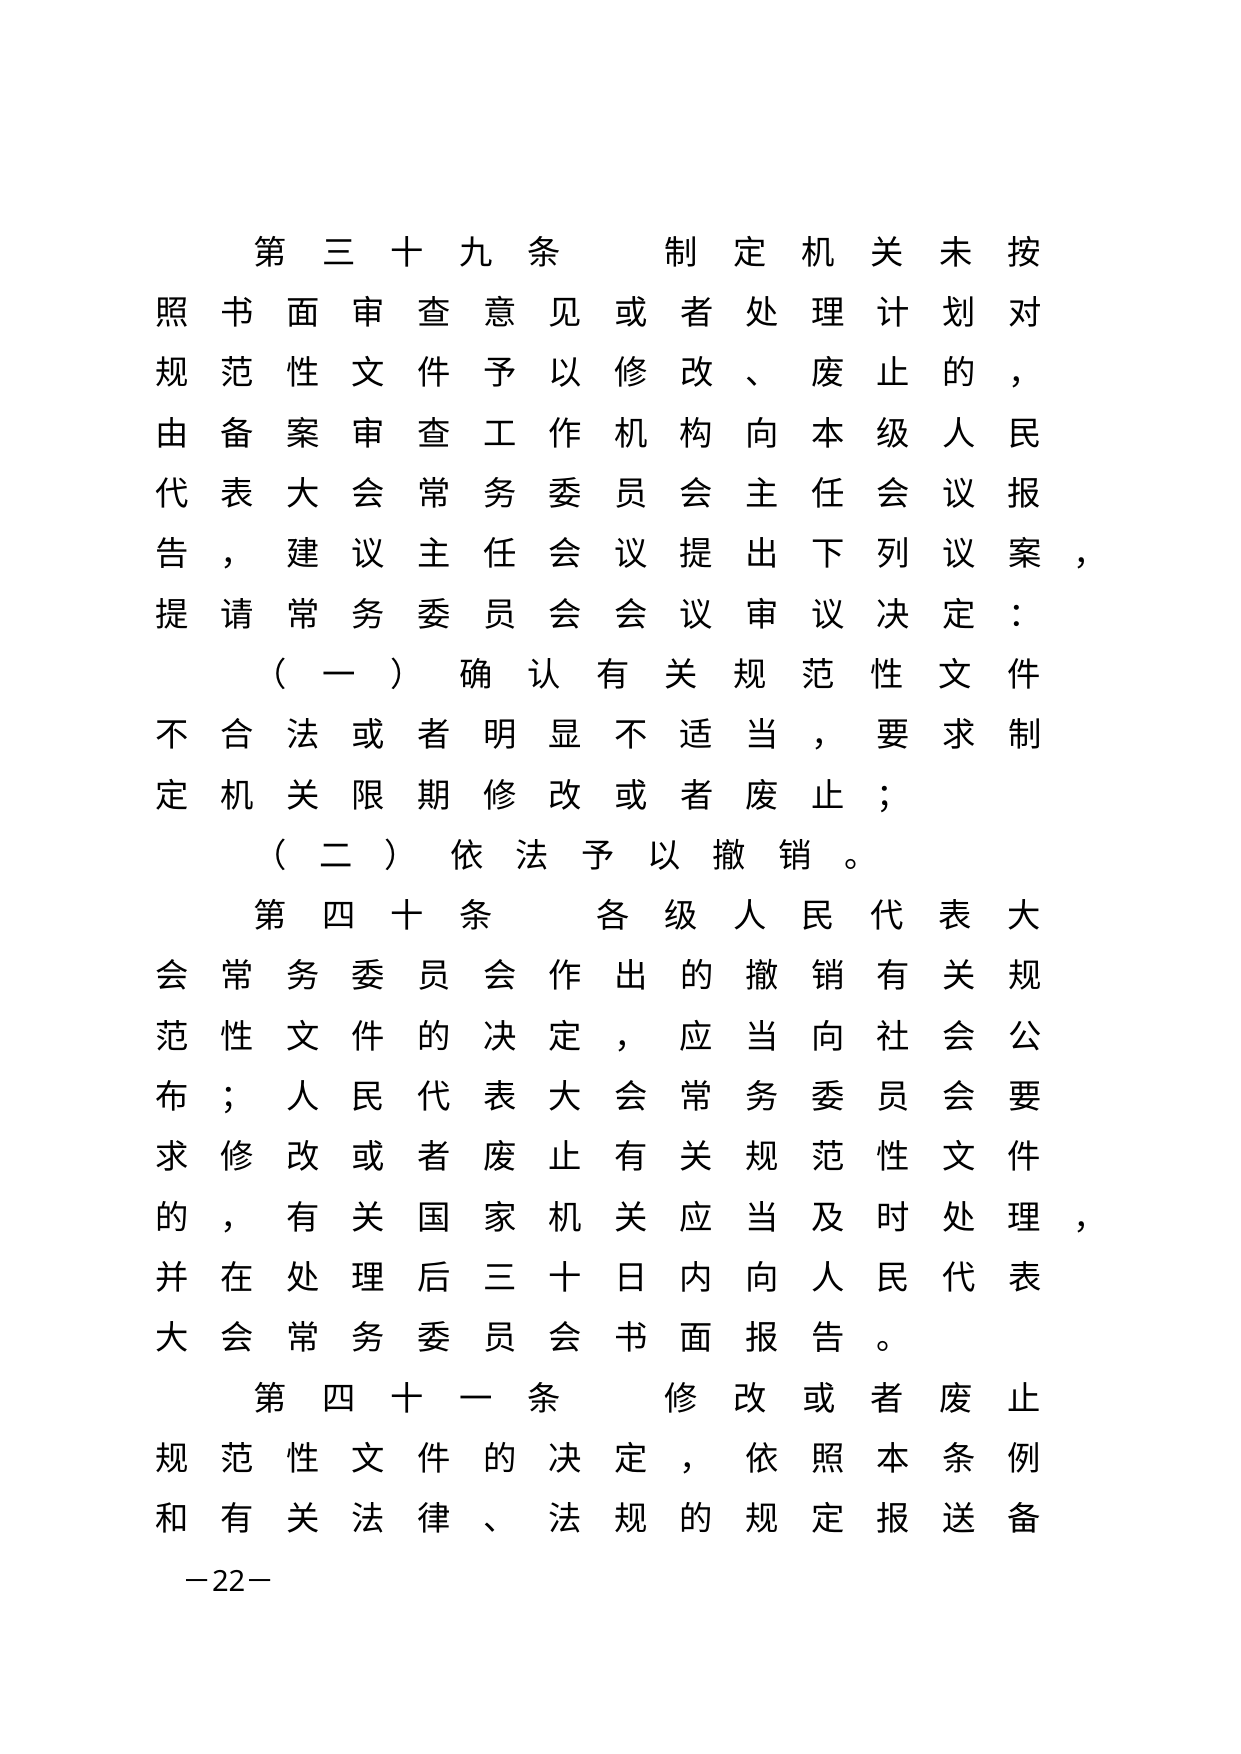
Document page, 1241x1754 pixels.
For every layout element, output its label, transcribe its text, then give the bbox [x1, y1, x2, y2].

text 第四十条 各级人民代表大会常务委员会作出的撤销有关规范性文件的决定，应当向社会公布；人民代表大会常务委员会要求修改或者废止有关规范性文件的，有关国家机关应当及时处理，并在处理后三十日内向人民代表大会常务委员会书面报告。 [155, 883, 1073, 1365]
text 第四十一条 修改或者废止规范性文件的决定，依照本条例和有关法律、法规的规定报送备案。 [155, 1365, 1073, 1546]
text 第三十九条 制定机关未按照书面审查意见或者处理计划对规范性文件予以修改、废止的，由备案审查工作机构向本级人民代表大会常务委员会主任会议报告，建议主任会议提出下列议案，提请常务委员会会议审议决定： [155, 219, 1073, 642]
text （二）依法予以撤销。 [155, 823, 1073, 883]
text （一）确认有关规范性文件不合法或者明显不适当，要求制定机关限期修改或者废止； [155, 642, 1073, 823]
